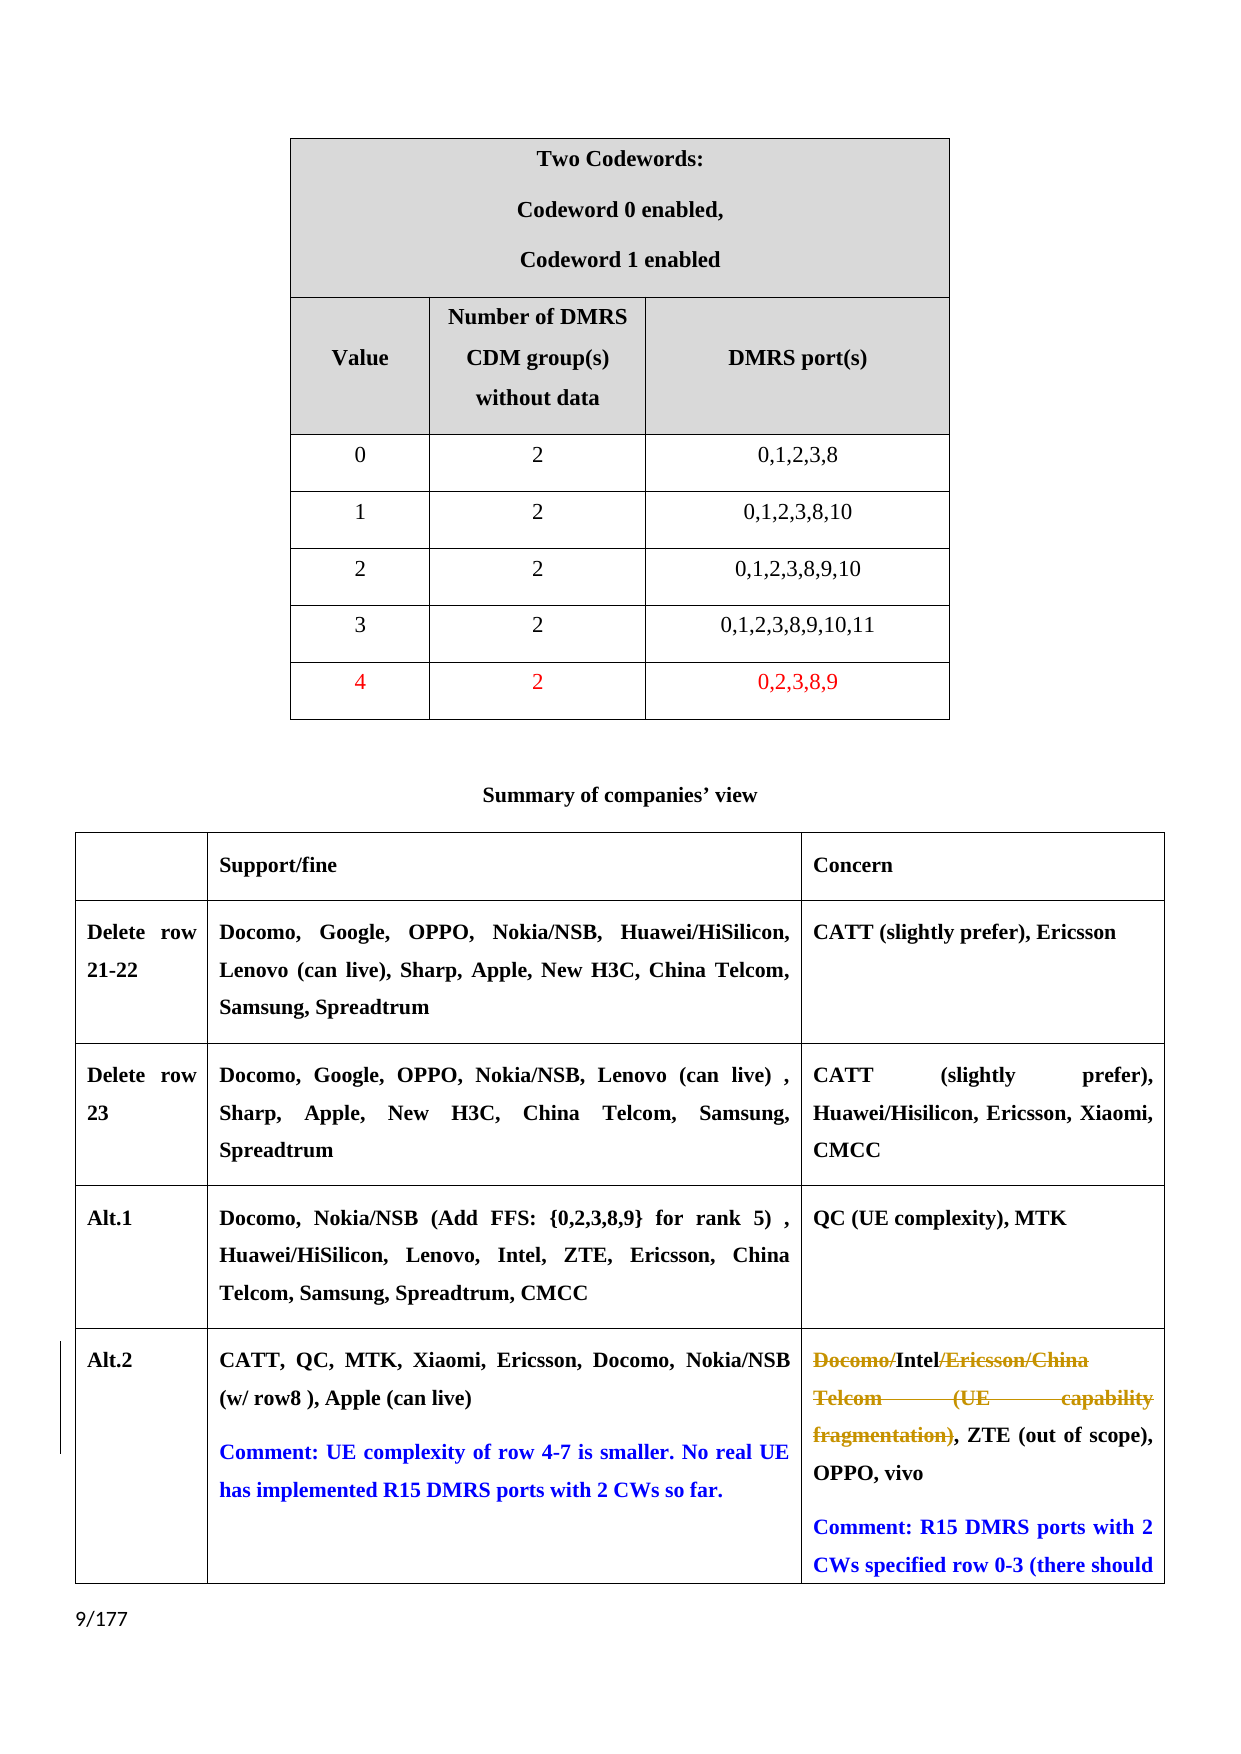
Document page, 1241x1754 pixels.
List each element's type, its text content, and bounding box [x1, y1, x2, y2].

text Summary of companies’ view [75, 776, 1165, 813]
table_cell 2 [430, 549, 645, 605]
table_cell Docomo, Google, OPPO, Nokia/NSB, Huawei/HiSilicon, Lenovo (can live), Sharp, Apple, New H3C, China Telcom, Samsung, Spreadtrum [208, 901, 801, 1042]
table_cell 0,1,2,3,8,9,10 [646, 549, 949, 605]
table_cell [802, 1329, 1164, 1583]
table_cell Docomo, Nokia/NSB (Add FFS: {0,2,3,8,9} for rank 5) , Huawei/HiSilicon, Lenovo, Intel, ZTE, Ericsson, China Telcom, Samsung, Spreadtrum, CMCC [208, 1186, 801, 1328]
table_cell 0,2,3,8,9 [646, 663, 949, 719]
table_cell 3 [291, 606, 429, 662]
table_cell Docomo, Google, OPPO, Nokia/NSB, Lenovo (can live) , Sharp, Apple, New H3C, China Telcom, Samsung, Spreadtrum [208, 1044, 801, 1185]
table_cell Delete row 23 [76, 1044, 207, 1185]
table_cell 0,1,2,3,8,10 [646, 492, 949, 548]
table_cell 1 [291, 492, 429, 548]
table_cell 0,1,2,3,8,9,10,11 [646, 606, 949, 662]
table_cell DMRS port(s) [646, 298, 949, 434]
table_cell Number of DMRS CDM group(s) without data [430, 298, 645, 434]
table_cell CATT (slightly prefer), Huawei/Hisilicon, Ericsson, Xiaomi, CMCC [802, 1044, 1164, 1185]
table_header Concern [802, 833, 1164, 900]
table_cell 2 [430, 435, 645, 491]
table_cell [208, 1329, 801, 1583]
table_cell 2 [430, 492, 645, 548]
table_cell 2 [430, 663, 645, 719]
table_cell 2 [291, 549, 429, 605]
table_cell 0,1,2,3,8 [646, 435, 949, 491]
table_cell 0 [291, 435, 429, 491]
table_cell Alt.2 [76, 1329, 207, 1583]
table_header [76, 833, 207, 900]
table_cell Alt.1 [76, 1186, 207, 1328]
table_cell 4 [291, 663, 429, 719]
table_cell QC (UE complexity), MTK [802, 1186, 1164, 1328]
table_cell Delete row 21-22 [76, 901, 207, 1042]
table_cell CATT (slightly prefer), Ericsson [802, 901, 1164, 1042]
table_cell 2 [430, 606, 645, 662]
table_header Support/fine [208, 833, 801, 900]
table_header Two Codewords: Codeword 0 enabled, Codeword 1 enabled [291, 139, 949, 297]
table_cell Value [291, 298, 429, 434]
